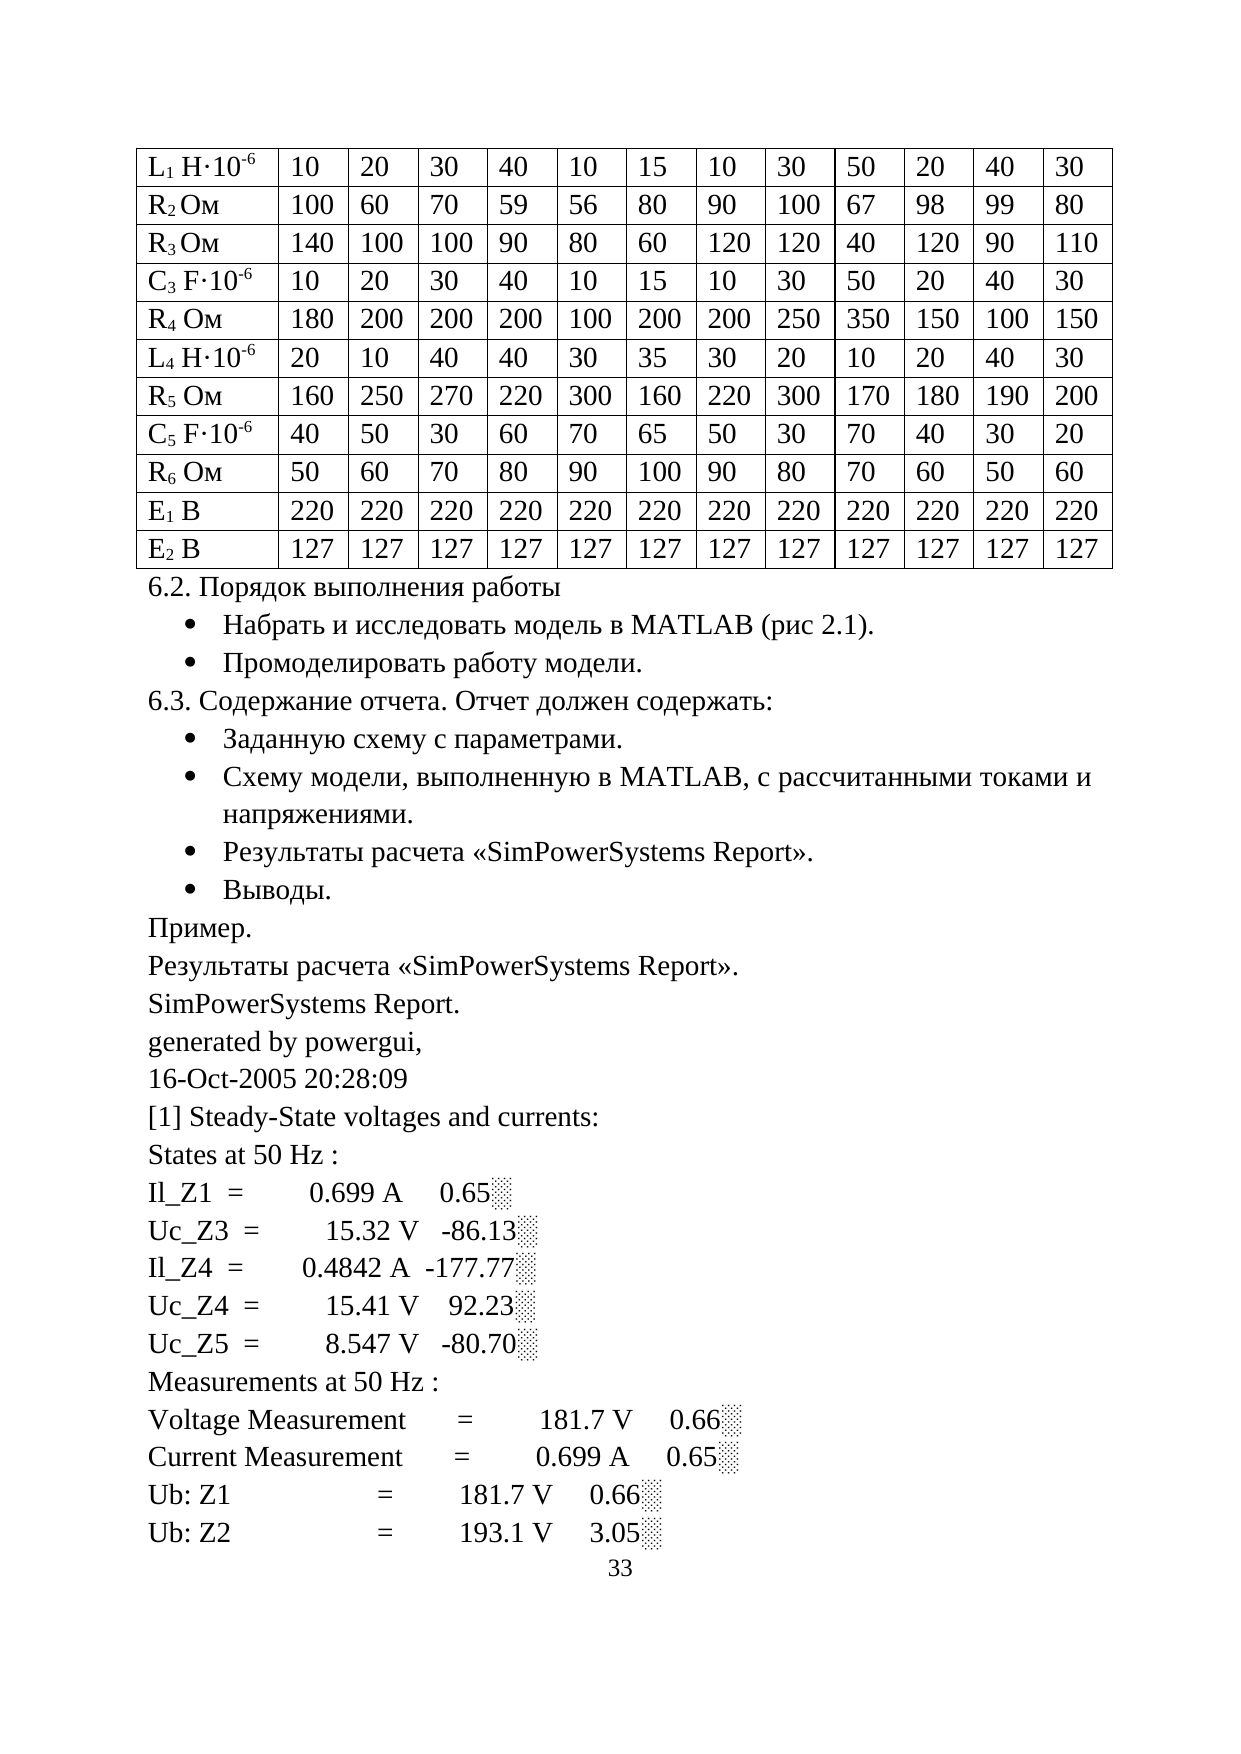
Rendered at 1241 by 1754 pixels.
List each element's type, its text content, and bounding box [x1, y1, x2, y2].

table_cell 200 [1044, 378, 1112, 415]
table_cell 200 [697, 302, 765, 339]
table_cell 40 [836, 225, 904, 262]
text Результаты расчета «SimPowerSystems Report». [148, 948, 1092, 982]
table_cell 10 [558, 264, 626, 301]
table_cell 35 [627, 340, 696, 377]
table_cell 20 [905, 264, 973, 301]
table_cell 30 [558, 340, 626, 377]
table_cell 140 [279, 225, 348, 262]
table_cell 10 [279, 149, 348, 186]
table_cell 30 [419, 416, 487, 453]
table_cell 67 [836, 187, 904, 224]
table_cell 99 [974, 187, 1043, 224]
table_cell 30 [419, 149, 487, 186]
table_cell 80 [488, 455, 557, 492]
list Набрать и исследовать модель в MATLAB (рис 2.1). [185, 607, 1092, 641]
table_cell 80 [1044, 187, 1112, 224]
table_cell 220 [627, 493, 696, 530]
table_cell 20 [349, 149, 418, 186]
table_cell 20 [766, 340, 834, 377]
table_cell 180 [905, 378, 973, 415]
table_cell 10 [558, 149, 626, 186]
table_cell 30 [1044, 149, 1112, 186]
table_cell 50 [836, 264, 904, 301]
table_cell 300 [558, 378, 626, 415]
text Пример. [148, 910, 1092, 944]
table_cell 127 [766, 531, 834, 568]
table_cell L4 H·10-6 [137, 340, 278, 377]
table_cell 98 [905, 187, 973, 224]
table_cell 20 [279, 340, 348, 377]
table_cell 30 [766, 149, 834, 186]
table_cell 20 [1044, 416, 1112, 453]
table_cell 10 [836, 340, 904, 377]
table_cell 270 [419, 378, 487, 415]
table_cell 60 [349, 187, 418, 224]
table_cell 50 [697, 416, 765, 453]
table_cell 40 [905, 416, 973, 453]
table_cell 30 [1044, 340, 1112, 377]
table_cell 100 [558, 302, 626, 339]
table_cell 127 [488, 531, 557, 568]
text Current Measurement = 0.699 A 0.65░ [148, 1439, 1092, 1473]
table_cell 10 [697, 149, 765, 186]
table_cell 127 [558, 531, 626, 568]
table_cell 30 [1044, 264, 1112, 301]
table_cell L1 H·10-6 [137, 149, 278, 186]
table_cell 60 [488, 416, 557, 453]
table_cell 220 [766, 493, 834, 530]
table_cell 40 [974, 340, 1043, 377]
table_cell 220 [697, 378, 765, 415]
table_cell 40 [488, 340, 557, 377]
table_cell 80 [766, 455, 834, 492]
table_cell 220 [558, 493, 626, 530]
table_cell 90 [488, 225, 557, 262]
table_cell 160 [279, 378, 348, 415]
table_cell R5 Ом [137, 378, 278, 415]
list Схему модели, выполненную в MATLAB, с рассчитанными токами и напряжениями. [185, 759, 1092, 830]
table_cell 100 [279, 187, 348, 224]
table_cell 220 [488, 493, 557, 530]
table_cell 60 [627, 225, 696, 262]
table_cell 120 [697, 225, 765, 262]
table_cell 10 [279, 264, 348, 301]
text Measurements at 50 Hz : [148, 1364, 1092, 1397]
table_cell 50 [279, 455, 348, 492]
table_cell 59 [488, 187, 557, 224]
table_cell 220 [697, 493, 765, 530]
table_cell 50 [836, 149, 904, 186]
table_cell 20 [905, 149, 973, 186]
table_cell 180 [279, 302, 348, 339]
text Voltage Measurement = 181.7 V 0.66░ [148, 1402, 1092, 1435]
table_cell 40 [279, 416, 348, 453]
table_cell 15 [627, 149, 696, 186]
table_cell 100 [974, 302, 1043, 339]
table_cell 60 [905, 455, 973, 492]
table_cell 200 [419, 302, 487, 339]
table_cell 40 [974, 264, 1043, 301]
table_cell 30 [974, 416, 1043, 453]
table_cell R3 Ом [137, 225, 278, 262]
table_cell 127 [627, 531, 696, 568]
table_cell 250 [766, 302, 834, 339]
text 16-Oct-2005 20:28:09 [148, 1061, 1092, 1095]
table_cell 90 [697, 187, 765, 224]
table_cell 20 [905, 340, 973, 377]
table_cell 40 [488, 149, 557, 186]
table_cell 70 [836, 455, 904, 492]
table_cell 90 [558, 455, 626, 492]
table_cell 60 [349, 455, 418, 492]
text Ub: Z1 = 181.7 V 0.66░ [148, 1477, 1092, 1511]
table_cell 65 [627, 416, 696, 453]
table_cell 70 [419, 455, 487, 492]
table_cell 80 [558, 225, 626, 262]
table_cell 70 [419, 187, 487, 224]
text SimPowerSystems Report. [148, 986, 1092, 1019]
text [1] Steady-State voltages and currents: [148, 1099, 1092, 1133]
table_cell 10 [697, 264, 765, 301]
table_cell 220 [1044, 493, 1112, 530]
text 6.2. Порядок выполнения работы [148, 569, 1092, 603]
table_cell 100 [766, 187, 834, 224]
table_cell 60 [1044, 455, 1112, 492]
table_cell 220 [974, 493, 1043, 530]
table_cell 100 [349, 225, 418, 262]
table_cell 220 [836, 493, 904, 530]
table_cell 150 [1044, 302, 1112, 339]
table_cell 100 [627, 455, 696, 492]
table_cell 90 [697, 455, 765, 492]
table_cell E2 В [137, 531, 278, 568]
table_cell 190 [974, 378, 1043, 415]
table_cell 127 [419, 531, 487, 568]
table_cell C3 F·10-6 [137, 264, 278, 301]
table_cell 220 [349, 493, 418, 530]
list Результаты расчета «SimPowerSystems Report». [185, 834, 1092, 868]
table_cell 70 [558, 416, 626, 453]
table_cell 70 [836, 416, 904, 453]
table_cell 220 [419, 493, 487, 530]
table_cell 120 [766, 225, 834, 262]
table_cell 127 [697, 531, 765, 568]
table_cell 90 [974, 225, 1043, 262]
table_cell 110 [1044, 225, 1112, 262]
text Il_Z1 = 0.699 A 0.65░ [148, 1175, 1092, 1208]
list Заданную схему с параметрами. [185, 721, 1092, 754]
table_cell 40 [419, 340, 487, 377]
table_cell 40 [974, 149, 1043, 186]
text Il_Z4 = 0.4842 A -177.77░ [148, 1251, 1092, 1284]
table_cell 30 [697, 340, 765, 377]
table_cell 200 [349, 302, 418, 339]
table_cell 150 [905, 302, 973, 339]
table_cell R2 Ом [137, 187, 278, 224]
list Промоделировать работу модели. [185, 645, 1092, 679]
text States at 50 Hz : [148, 1137, 1092, 1171]
table_cell 56 [558, 187, 626, 224]
table_cell R6 Ом [137, 455, 278, 492]
table_cell 127 [836, 531, 904, 568]
table_cell 50 [349, 416, 418, 453]
table_cell 40 [488, 264, 557, 301]
table_cell 80 [627, 187, 696, 224]
table_cell 200 [627, 302, 696, 339]
text generated by powergui, [148, 1024, 1092, 1057]
table_cell 30 [766, 416, 834, 453]
table_cell 127 [905, 531, 973, 568]
text Uc_Z3 = 15.32 V -86.13░ [148, 1213, 1092, 1246]
text Uc_Z4 = 15.41 V 92.23░ [148, 1288, 1092, 1322]
table_cell 200 [488, 302, 557, 339]
table_cell 220 [279, 493, 348, 530]
table_cell 10 [349, 340, 418, 377]
table_cell 300 [766, 378, 834, 415]
table_cell 220 [905, 493, 973, 530]
text Ub: Z2 = 193.1 V 3.05░ [148, 1515, 1092, 1549]
text Uc_Z5 = 8.547 V -80.70░ [148, 1326, 1092, 1360]
table_cell 127 [349, 531, 418, 568]
table_cell 127 [974, 531, 1043, 568]
table_cell 127 [1044, 531, 1112, 568]
table_cell 160 [627, 378, 696, 415]
table_cell 220 [488, 378, 557, 415]
table_cell 120 [905, 225, 973, 262]
table_cell 170 [836, 378, 904, 415]
table_cell 127 [279, 531, 348, 568]
table_cell 100 [419, 225, 487, 262]
table_cell 15 [627, 264, 696, 301]
text 6.3. Содержание отчета. Отчет должен содержать: [148, 683, 1092, 716]
table_cell 30 [766, 264, 834, 301]
table_cell 50 [974, 455, 1043, 492]
table_cell R4 Ом [137, 302, 278, 339]
table_cell 30 [419, 264, 487, 301]
table_cell E1 В [137, 493, 278, 530]
table_cell 250 [349, 378, 418, 415]
table_cell 20 [349, 264, 418, 301]
table_cell 350 [836, 302, 904, 339]
table_cell C5 F·10-6 [137, 416, 278, 453]
list Выводы. [185, 872, 1092, 906]
